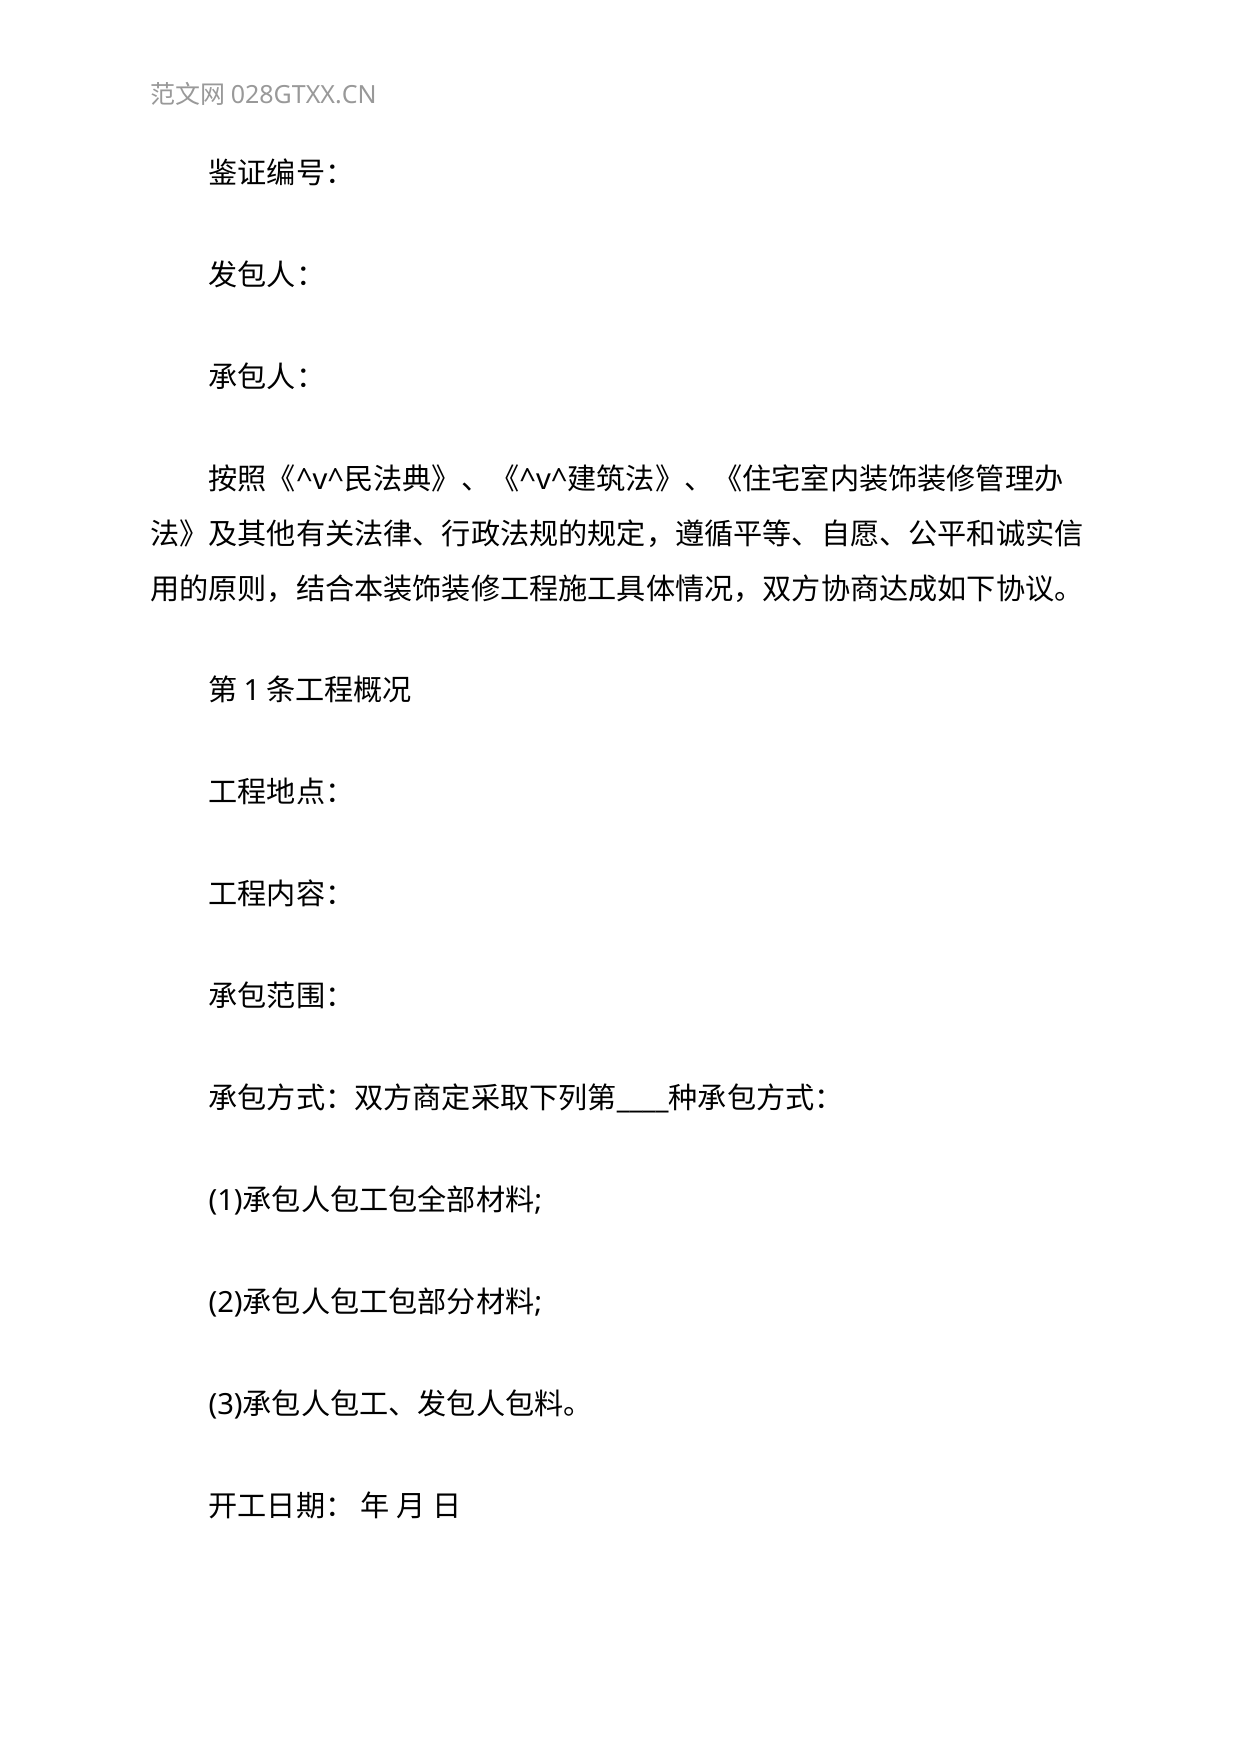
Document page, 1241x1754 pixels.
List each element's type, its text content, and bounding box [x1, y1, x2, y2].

text 承包方式：双方商定采取下列第____种承包方式： [150, 1074, 1090, 1117]
text 开工日期： 年 月 日 [150, 1482, 1090, 1524]
text (3)承包人包工、发包人包料。 [150, 1380, 1090, 1423]
text 发包人： [150, 252, 1090, 294]
text 第1条工程概况 [150, 667, 1090, 709]
text 承包人： [150, 353, 1090, 396]
text 工程地点： [150, 769, 1090, 811]
text 工程内容： [150, 871, 1090, 913]
text 承包范围： [150, 972, 1090, 1015]
text (1)承包人包工包全部材料; [150, 1176, 1090, 1219]
text 鉴证编号： [150, 150, 1090, 192]
text (2)承包人包工包部分材料; [150, 1278, 1090, 1321]
text 按照《^v^民法典》、《^v^建筑法》、《住宅室内装饰装修管理办法》及其他有关法律、行政法规的规定，遵循平等、自愿、公平和诚实信用的原则，结合本装饰装修工程施工具体情况，双方协商达成如下协议。 [150, 455, 1090, 607]
